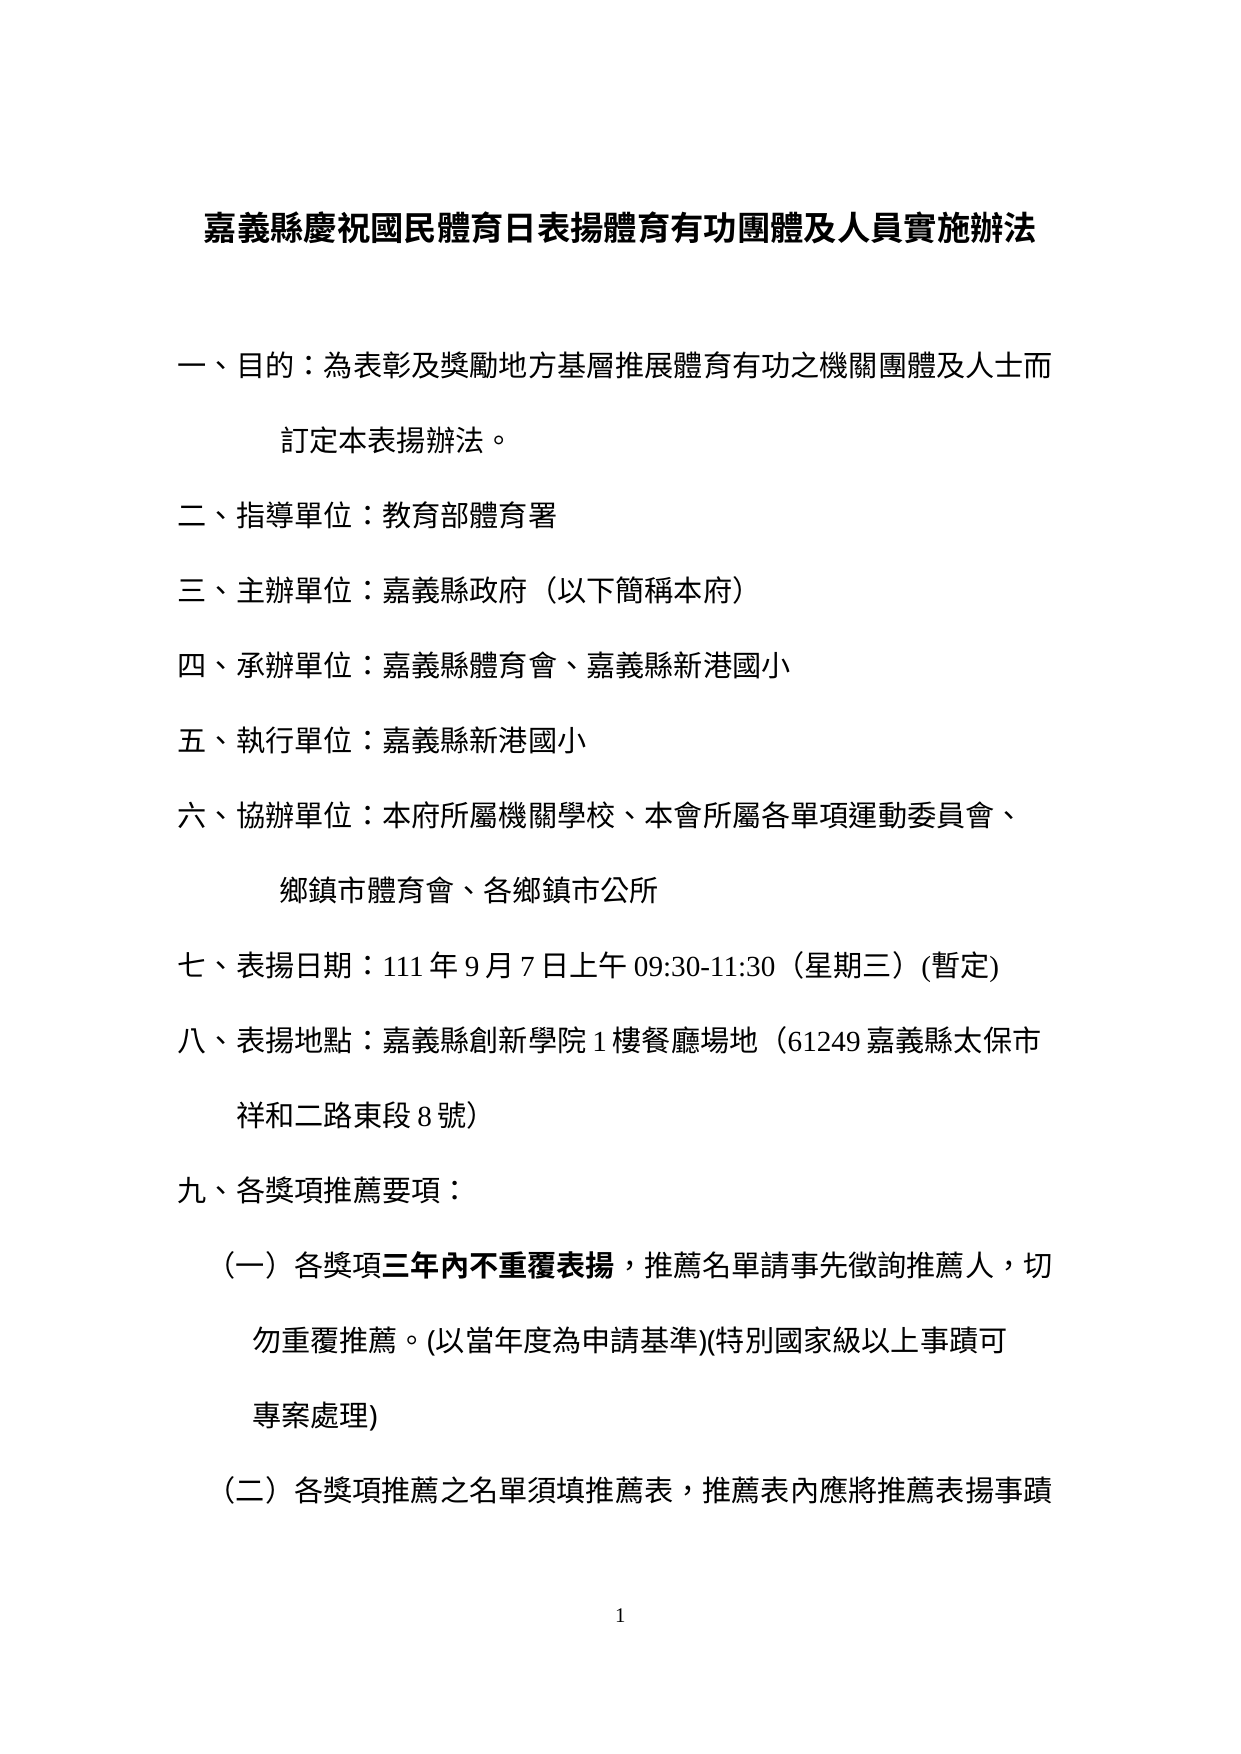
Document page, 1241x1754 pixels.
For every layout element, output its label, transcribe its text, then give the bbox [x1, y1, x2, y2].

text 勿重覆推薦。(以當年度為申請基準)(特別國家級以上事蹟可 [177, 1301, 1063, 1376]
text （一）各獎項三年內不重覆表揚，推薦名單請事先徵詢推薦人，切 [177, 1226, 1063, 1301]
list 執行單位：嘉義縣新港國小 [177, 701, 1063, 776]
list 表揚地點：嘉義縣創新學院1樓餐廳場地（61249嘉義縣太保市祥和二路東段8號） [177, 1001, 1063, 1151]
list 指導單位：教育部體育署 [177, 476, 1063, 551]
list 主辦單位：嘉義縣政府（以下簡稱本府） [177, 551, 1063, 626]
text 鄉鎮市體育會、各鄉鎮市公所 [177, 851, 1063, 926]
text 嘉義縣慶祝國民體育日表揚體育有功團體及人員實施辦法 [177, 189, 1063, 264]
list 訂定本表揚辦法。 [236, 401, 1063, 476]
list 承辦單位：嘉義縣體育會、嘉義縣新港國小 [177, 626, 1063, 701]
list 協辦單位：本府所屬機關學校、本會所屬各單項運動委員會、 [177, 776, 1063, 851]
list 各獎項推薦要項： [177, 1151, 1063, 1226]
text 專案處理) [177, 1376, 1063, 1451]
list 表揚日期：111年9月7日上午09:30-11:30（星期三）(暫定) [177, 926, 1063, 1001]
text （二）各獎項推薦之名單須填推薦表，推薦表內應將推薦表揚事蹟 [177, 1451, 1063, 1526]
list 目的：為表彰及獎勵地方基層推展體育有功之機關團體及人士而 [177, 326, 1063, 401]
